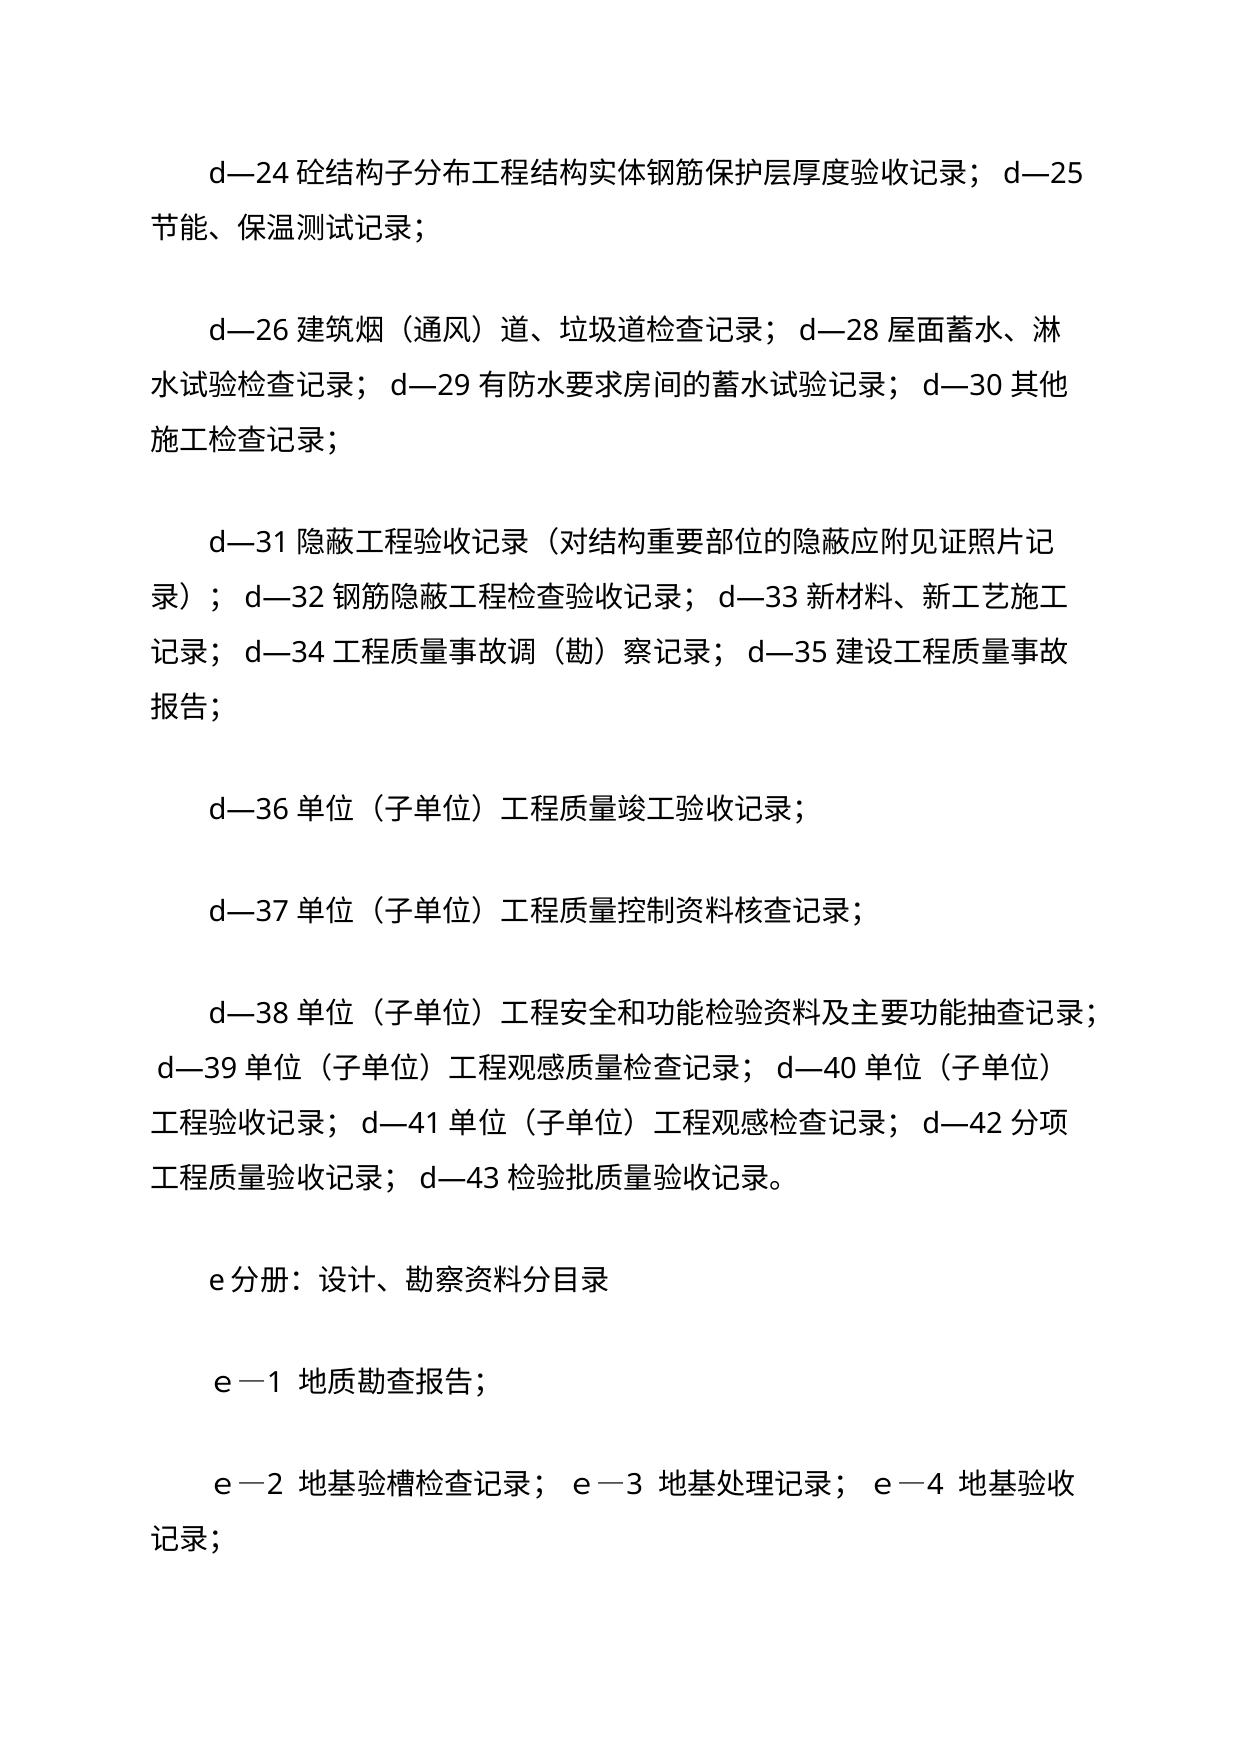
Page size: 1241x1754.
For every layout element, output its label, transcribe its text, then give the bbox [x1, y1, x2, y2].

text d—24 砼结构子分布工程结构实体钢筋保护层厚度验收记录； d—25 节能、保温测试记录； [150, 150, 1090, 247]
text d—36 单位（子单位）工程质量竣工验收记录； [150, 785, 1090, 828]
text ｅ—2 地基验槽检查记录； ｅ—3 地基处理记录； ｅ—4 地基验收记录； [150, 1460, 1090, 1557]
text d—31 隐蔽工程验收记录（对结构重要部位的隐蔽应附见证照片记录）； d—32 钢筋隐蔽工程检查验收记录； d—33 新材料、新工艺施工记录； d—34 工程质量事故调（勘）察记录； d—35 建设工程质量事故报告； [150, 518, 1090, 726]
text ｅ—1 地质勘查报告； [150, 1358, 1090, 1401]
text d—26 建筑烟（通风）道、垃圾道检查记录； d—28 屋面蓄水、淋水试验检查记录； d—29 有防水要求房间的蓄水试验记录； d—30 其他施工检查记录； [150, 307, 1090, 459]
text d—37 单位（子单位）工程质量控制资料核查记录； [150, 887, 1090, 930]
text d—38 单位（子单位）工程安全和功能检验资料及主要功能抽查记录； d—39 单位（子单位）工程观感质量检查记录； d—40 单位（子单位）工程验收记录； d—41 单位（子单位）工程观感检查记录； d—42 分项工程质量验收记录； d—43 检验批质量验收记录。 [150, 989, 1090, 1197]
text e分册：设计、勘察资料分目录 [150, 1256, 1090, 1299]
